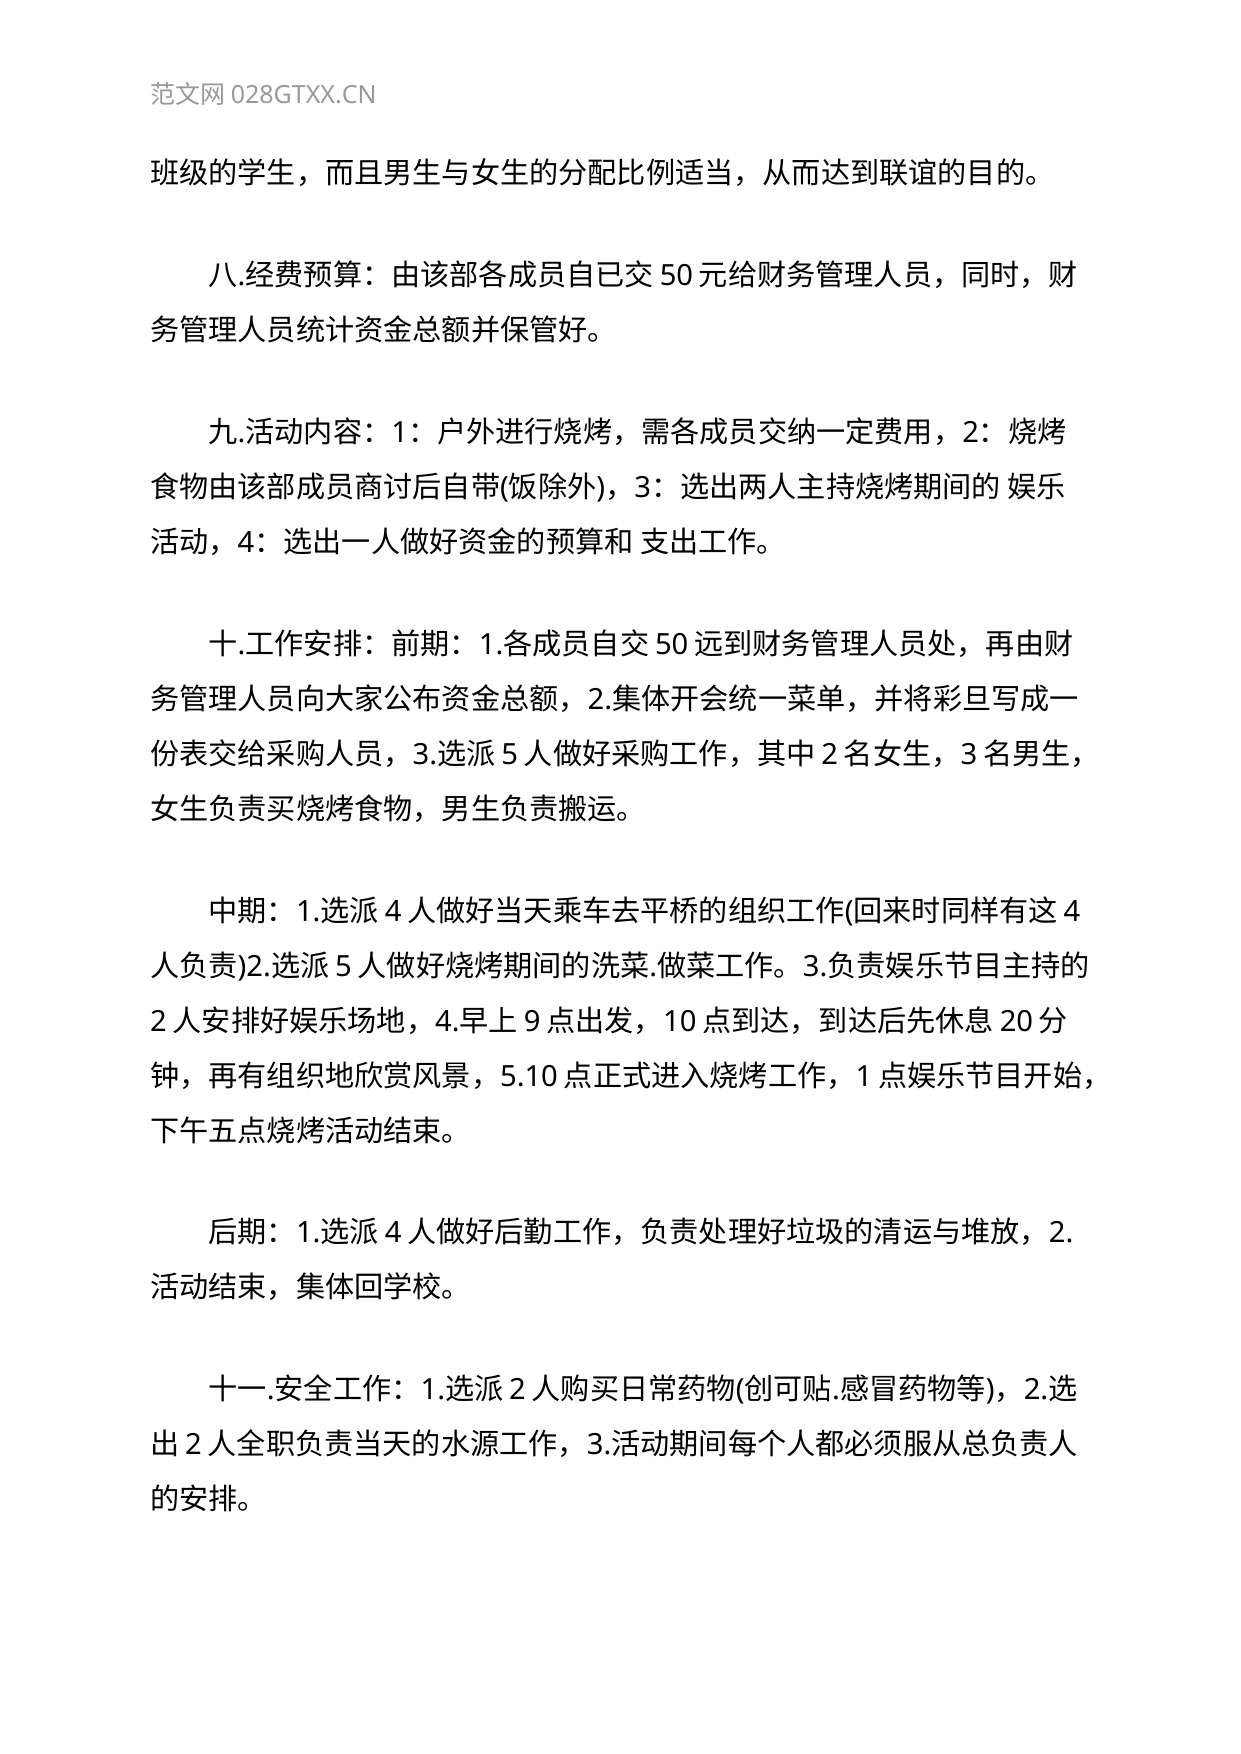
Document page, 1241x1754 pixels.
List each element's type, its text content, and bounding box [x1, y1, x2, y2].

text 十一.安全工作：1.选派2人购买日常药物(创可贴.感冒药物等)，2.选出2人全职负责当天的水源工作，3.活动期间每个人都必须服从总负责人的安排。 [150, 1366, 1090, 1518]
text 八.经费预算：由该部各成员自已交50元给财务管理人员，同时，财务管理人员统计资金总额并保管好。 [150, 252, 1090, 349]
text 十.工作安排：前期：1.各成员自交50远到财务管理人员处，再由财务管理人员向大家公布资金总额，2.集体开会统一菜单，并将彩旦写成一份表交给采购人员，3.选派5人做好采购工作，其中2名女生，3名男生，女生负责买烧烤食物，男生负责搬运。 [150, 621, 1090, 828]
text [150, 150, 1090, 192]
text 中期：1.选派4人做好当天乘车去平桥的组织工作(回来时同样有这4人负责)2.选派5人做好烧烤期间的洗菜.做菜工作。3.负责娱乐节目主持的2人安排好娱乐场地，4.早上9点出发，10点到达，到达后先休息20分钟，再有组织地欣赏风景，5.10点正式进入烧烤工作，1点娱乐节目开始，下午五点烧烤活动结束。 [150, 887, 1090, 1149]
text 九.活动内容：1：户外进行烧烤，需各成员交纳一定费用，2：烧烤食物由该部成员商讨后自带(饭除外)，3：选出两人主持烧烤期间的 娱乐活动，4：选出一人做好资金的预算和 支出工作。 [150, 408, 1090, 561]
text 后期：1.选派4人做好后勤工作，负责处理好垃圾的清运与堆放，2.活动结束，集体回学校。 [150, 1209, 1090, 1306]
